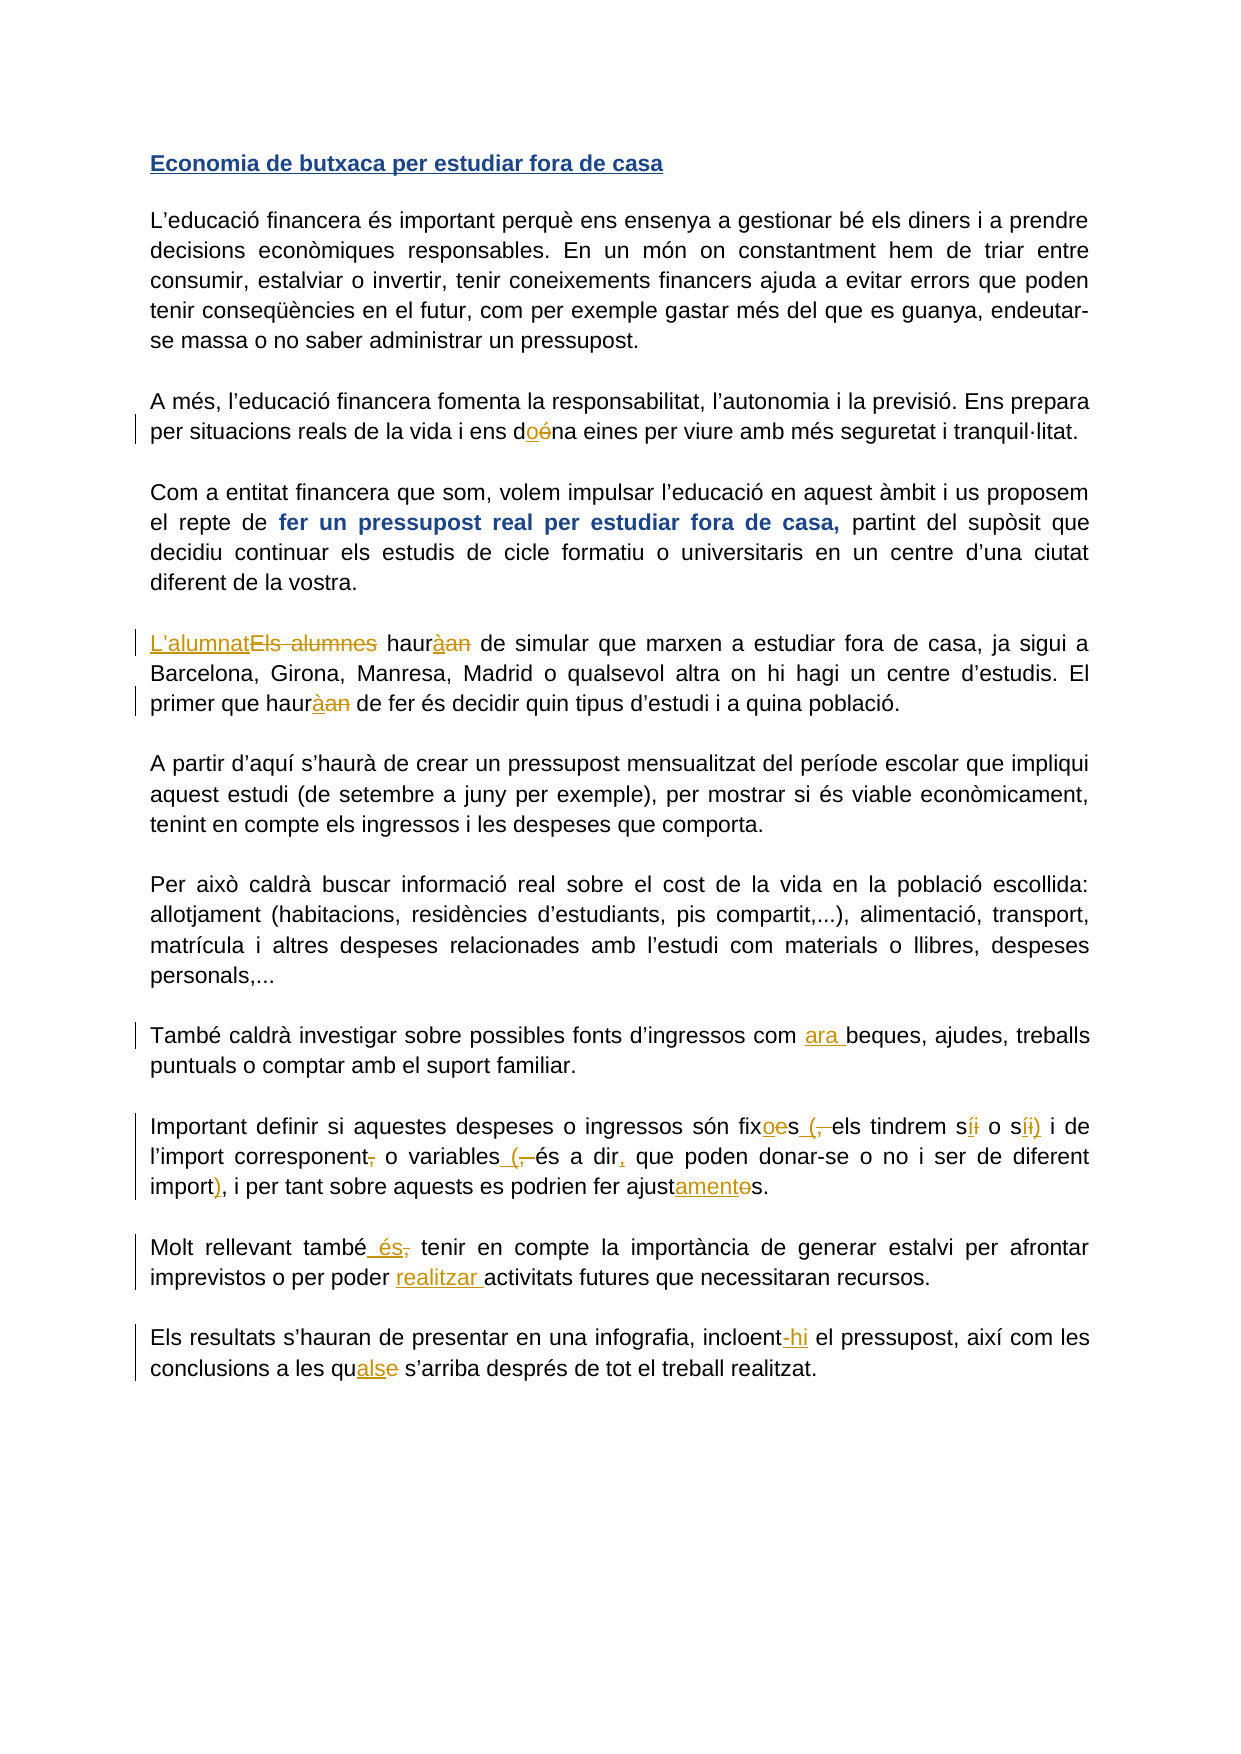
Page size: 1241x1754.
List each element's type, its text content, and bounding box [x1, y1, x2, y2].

text A més, l’educació financera fomenta la responsabilitat, l’autonomia i la previsió. Ens prepara per situacions reals de la vida i ens dna eines per viure amb més seguretat i tranquil·litat. [150, 388, 1090, 444]
text També caldrà investigar sobre possibles fonts d’ingressos com beques, ajudes, treballs puntuals o comptar amb el suport familiar. [150, 1022, 1090, 1079]
text Com a entitat financera que som, volem impulsar l’educació en aquest àmbit i us proposem el repte de fer un pressupost real per estudiar fora de casa, partint del supòsit que decidiu continuar els estudis de cicle formatiu o universitaris en un centre d’una ciutat diferent de la vostra. [150, 478, 1090, 595]
text Per això caldrà buscar informació real sobre el cost de la vida en la població escollida: allotjament (habitacions, residències d’estudiants, pis compartit,...), alimentació, transport, matrícula i altres despeses relacionades amb l’estudi com materials o llibres, despeses personals,... [150, 871, 1090, 988]
text Economia de butxaca per estudiar fora de casa [150, 150, 1090, 176]
text Els resultats s’hauran de presentar en una infografia, incloent el pressupost, així com les conclusions a les qu s’arriba després de tot el treball realitzat. [150, 1324, 1090, 1381]
text Important definir si aquestes despeses o ingressos són fixsels tindrem s o s i de l’import corresponent o variablesés a dir que poden donar-se o no i ser de diferent import, i per tant sobre aquests es podrien fer ajusts. [150, 1113, 1090, 1199]
text Molt rellevant també tenir en compte la importància de generar estalvi per afrontar imprevistos o per poder activitats futures que necessitaran recursos. [150, 1234, 1090, 1290]
text A partir d’aquí s’haurà de crear un pressupost mensualitzat del període escolar que impliqui aquest estudi (de setembre a juny per exemple), per mostrar si és viable econòmicament, tenint en compte els ingressos i les despeses que comporta. [150, 750, 1090, 837]
text L’educació financera és important perquè ens ensenya a gestionar bé els diners i a prendre decisions econòmiques responsables. En un món on constantment hem de triar entre consumir, estalviar o invertir, tenir coneixements financers ajuda a evitar errors que poden tenir conseqüències en el futur, com per exemple gastar més del que es guanya, endeutar-se massa o no saber administrar un pressupost. [150, 207, 1090, 354]
text haur de simular que marxen a estudiar fora de casa, ja sigui a Barcelona, Girona, Manresa, Madrid o qualsevol altra on hi hagi un centre d’estudis. El primer que haur de fer és decidir quin tipus d’estudi i a quina població. [150, 629, 1090, 716]
